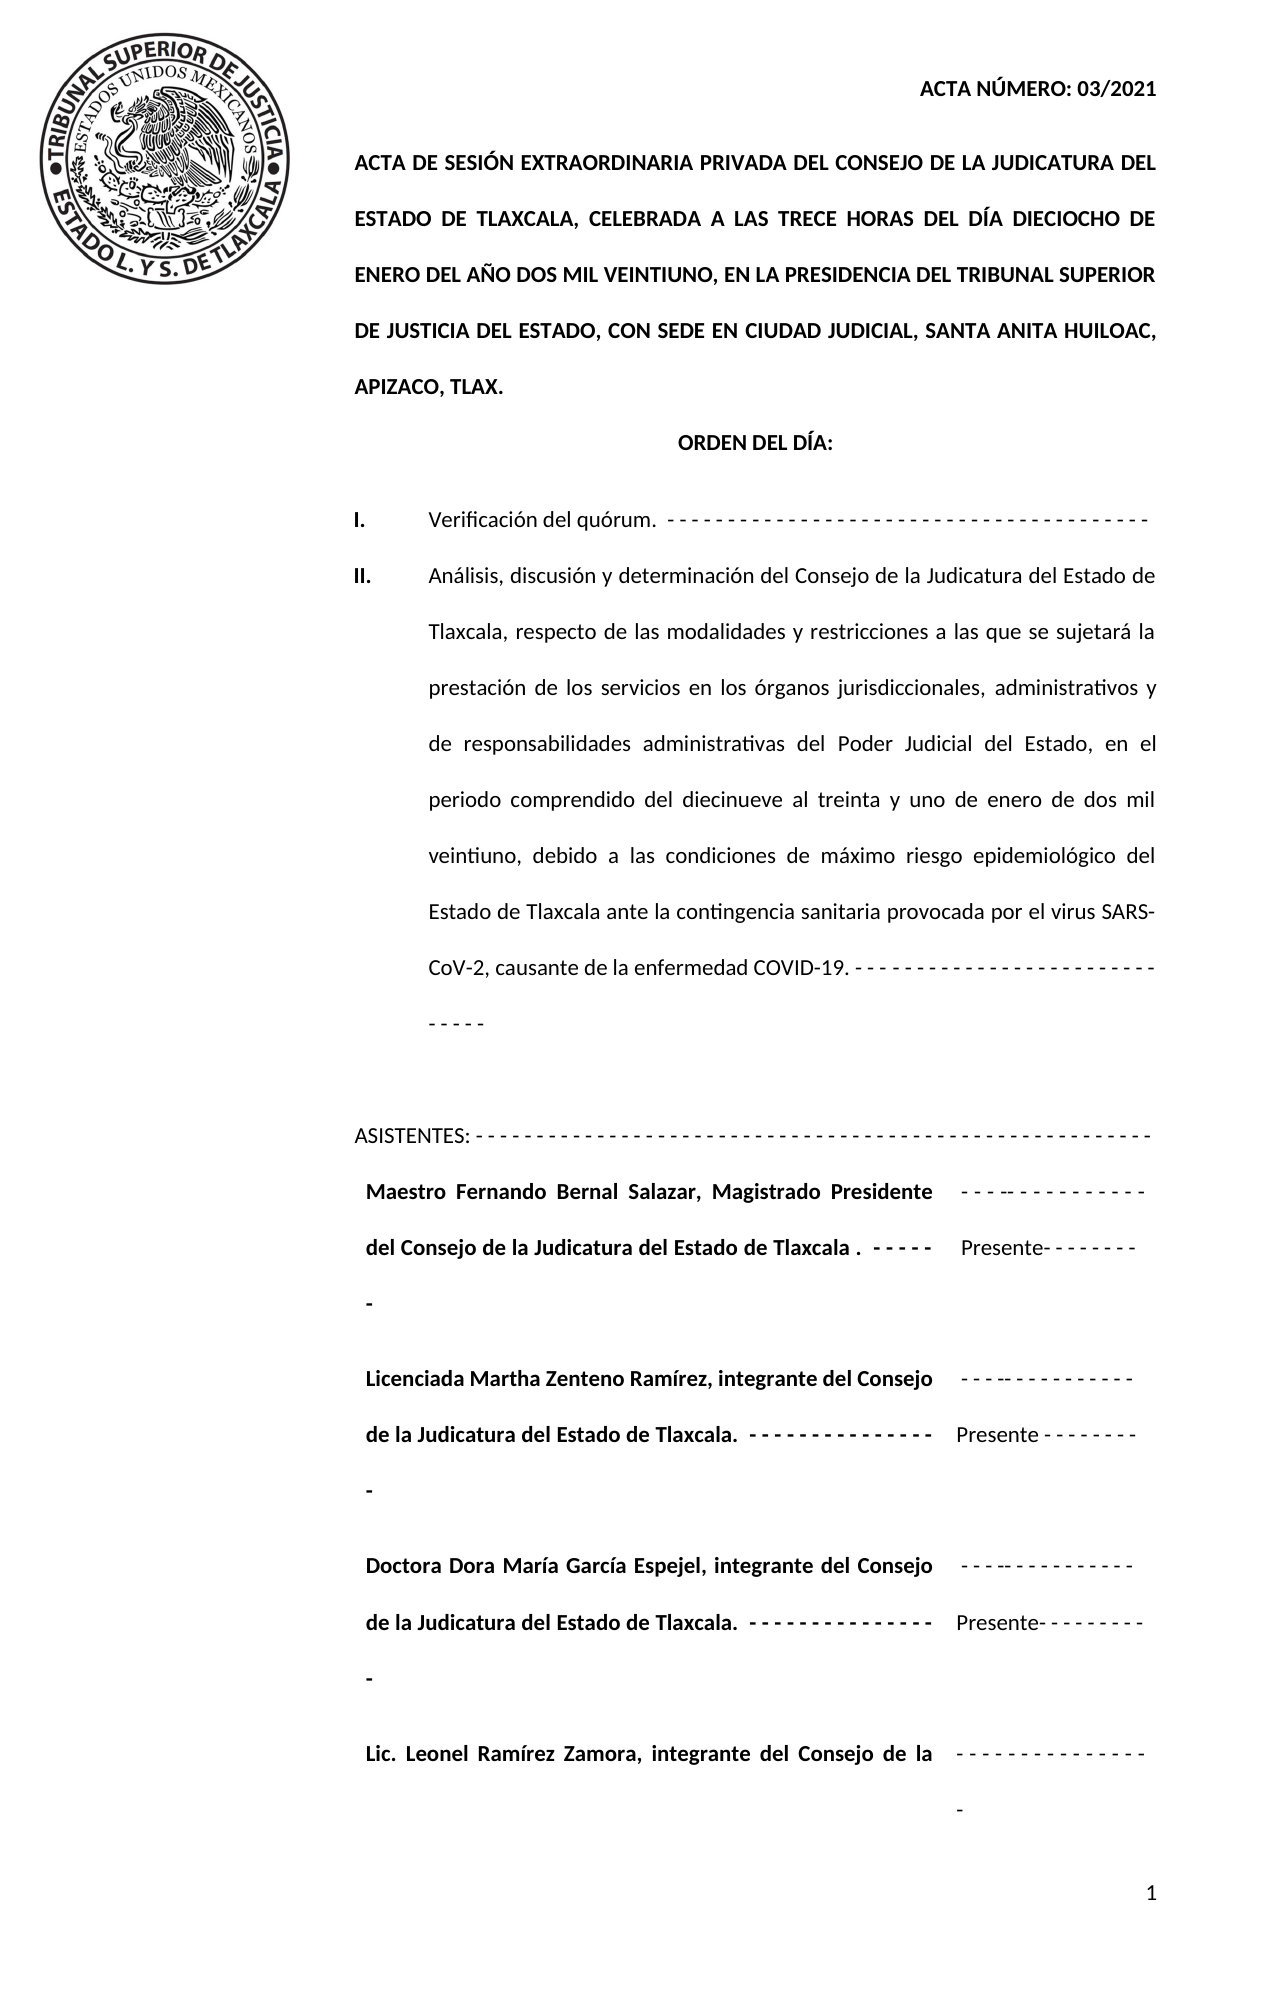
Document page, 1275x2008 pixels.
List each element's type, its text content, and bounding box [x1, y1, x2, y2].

list Análisis, discusión y determinación del Consejo de la Judicatura del Estado de Tlaxcala, respecto de las modalidades y restricciones a las que se sujetará la prestación de los servicios en los órganos jurisdiccionales, administrativos y de responsabilidades administrativas del Poder Judicial del Estado, en el periodo comprendido del diecinueve al treinta y uno de enero de dos mil veintiuno, debido a las condiciones de máximo riesgo epidemiológico del Estado de Tlaxcala ante la contingencia sanitaria provocada por el virus SARS-CoV-2, causante de la enfermedad COVID-19. - - - - - - - - - - - - - - - - - - - - - - - - - - - - - - [353, 561, 1157, 1037]
table_cell Doctora Dora María García Espejel, integrante del Consejo de la Judicatura del Estado de Tlaxcala. - - - - - - - - - - - - - - - - [354, 1552, 945, 1739]
table_cell Licenciada Martha Zenteno Ramírez, integrante del Consejo de la Judicatura del Estado de Tlaxcala. - - - - - - - - - - - - - - - - [354, 1365, 945, 1552]
table_cell - - - -- - - - - - - - - - - Presente- - - - - - - - - [945, 1552, 1157, 1739]
text ACTA DE SESIÓN EXTRAORDINARIA PRIVADA DEL CONSEJO DE LA JUDICATURA DEL ESTADO DE TLAXCALA, CELEBRADA A LAS TRECE HORAS DEL DÍA DIECIOCHO DE ENERO DEL AÑO DOS MIL VEINTIUNO, EN LA PRESIDENCIA DEL TRIBUNAL SUPERIOR DE JUSTICIA DEL ESTADO, CON SEDE EN CIUDAD JUDICIAL, SANTA ANITA HUILOAC, APIZACO, TLAX. [354, 148, 1157, 400]
table_cell - - - -- - - - - - - - - - - Presente - - - - - - - - [945, 1365, 1157, 1552]
table_cell Lic. Leonel Ramírez Zamora, integrante del Consejo de la Judicatura del Estado de Tlaxcala. - - - - - - - - - - - - - - - - - - - - [354, 1739, 945, 1849]
list Verificación del quórum. - - - - - - - - - - - - - - - - - - - - - - - - - - - - - - - - - - - - - - - - [353, 505, 1157, 533]
table_header Maestro Fernando Bernal Salazar, Magistrado Presidente del Consejo de la Judicatura del Estado de Tlaxcala . - - - - - - [354, 1177, 945, 1364]
table_cell - - - - - - - - - - - - - - - - Presente- - - - - - - - - [945, 1739, 1157, 1849]
table_header - - - -- - - - - - - - - - - Presente- - - - - - - - [945, 1177, 1157, 1364]
picture [37, 30, 292, 287]
text ASISTENTES: - - - - - - - - - - - - - - - - - - - - - - - - - - - - - - - - - - - - - - - - - - - - - - - - - - - - - - - - [354, 1121, 1157, 1149]
text ORDEN DEL DÍA: [354, 428, 1157, 456]
